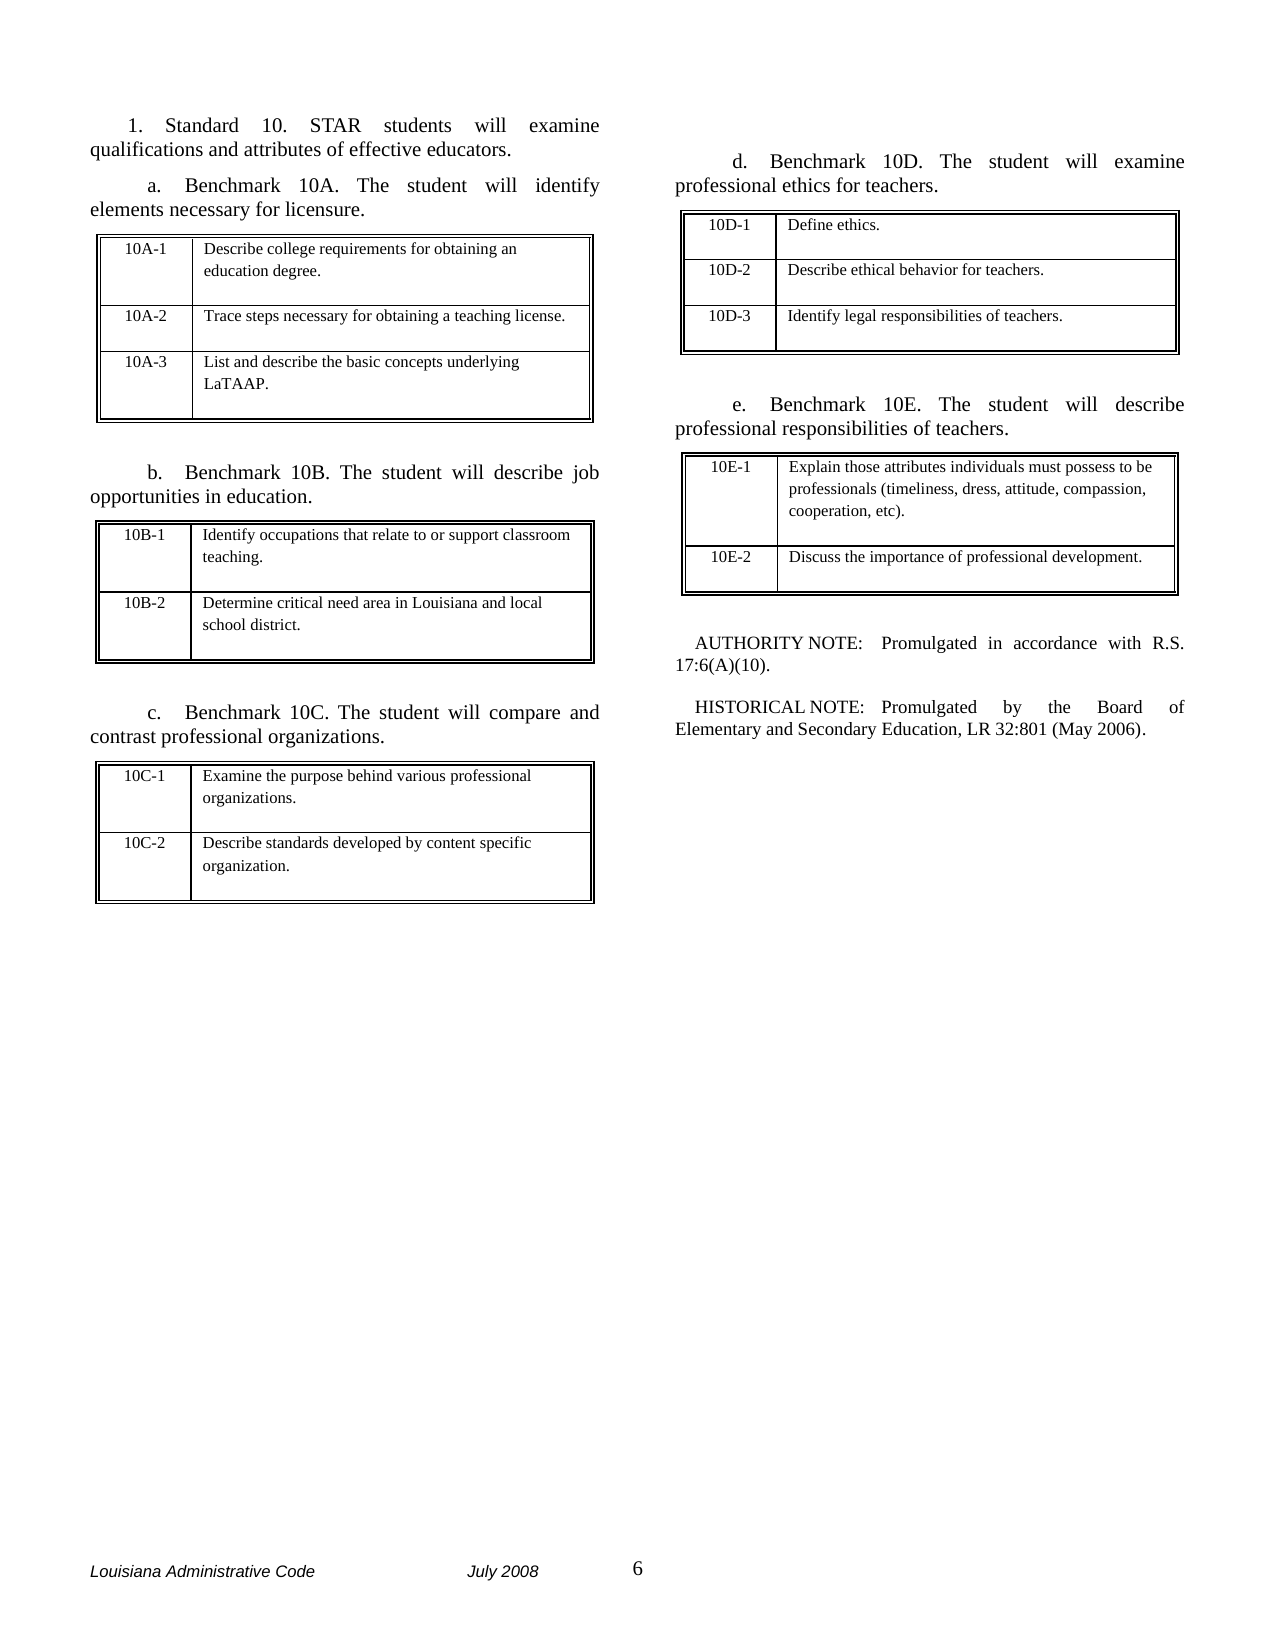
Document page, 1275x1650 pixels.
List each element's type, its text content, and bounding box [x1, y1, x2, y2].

table_cell 10C-2 [100, 833, 190, 899]
table_cell Identify legal responsibilities of teachers. [777, 306, 1175, 350]
text c. Benchmark 10C. The student will compare and contrast professional organizations. [90, 700, 600, 748]
text a. Benchmark 10A. The student will identify elements necessary for licensure. [90, 173, 600, 221]
text e. Benchmark 10E. The student will describe professional responsibilities of teachers. [675, 392, 1185, 440]
table_header 10D-1 [685, 215, 775, 259]
table_header Explain those attributes individuals must possess to be professionals (timeliness, dress, attitude, compassion, cooperation, etc). [778, 457, 1174, 545]
table_cell 10D-3 [685, 306, 775, 350]
text b. Benchmark 10B. The student will describe job opportunities in education. [90, 459, 600, 508]
table_cell Describe standards developed by content specific organization. [192, 833, 590, 899]
text AUTHORITY NOTE: Promulgated in accordance with R.S. 17:6(A)(10). [675, 632, 1185, 675]
table_header 10B-1 [100, 525, 190, 591]
text 1. Standard 10. STAR students will examine qualifications and attributes of effective educators. [90, 112, 600, 161]
table_cell 10A-2 [101, 306, 192, 351]
table_header 10A-1 [101, 238, 192, 305]
table_cell 10B-2 [100, 593, 190, 659]
text HISTORICAL NOTE: Promulgated by the Board of Elementary and Secondary Education, LR 32:801 (May 2006). [675, 696, 1185, 739]
table_cell 10A-3 [101, 352, 192, 418]
table_header 10E-1 [686, 457, 777, 545]
table_header 10C-1 [100, 766, 190, 832]
table_cell Trace steps necessary for obtaining a teaching license. [193, 306, 589, 351]
table_cell List and describe the basic concepts underlying LaTAAP. [193, 352, 589, 418]
table_header Define ethics. [777, 215, 1175, 259]
table_cell 10E-2 [686, 547, 777, 591]
table_header Describe college requirements for obtaining an education degree. [193, 238, 589, 305]
table_cell 10D-2 [685, 260, 775, 304]
table_header Identify occupations that relate to or support classroom teaching. [192, 525, 590, 591]
text d. Benchmark 10D. The student will examine professional ethics for teachers. [675, 149, 1185, 197]
table_cell Discuss the importance of professional development. [778, 547, 1174, 591]
table_cell Describe ethical behavior for teachers. [777, 260, 1175, 304]
table_cell Determine critical need area in Louisiana and local school district. [192, 593, 590, 659]
table_header Examine the purpose behind various professional organizations. [192, 766, 590, 832]
